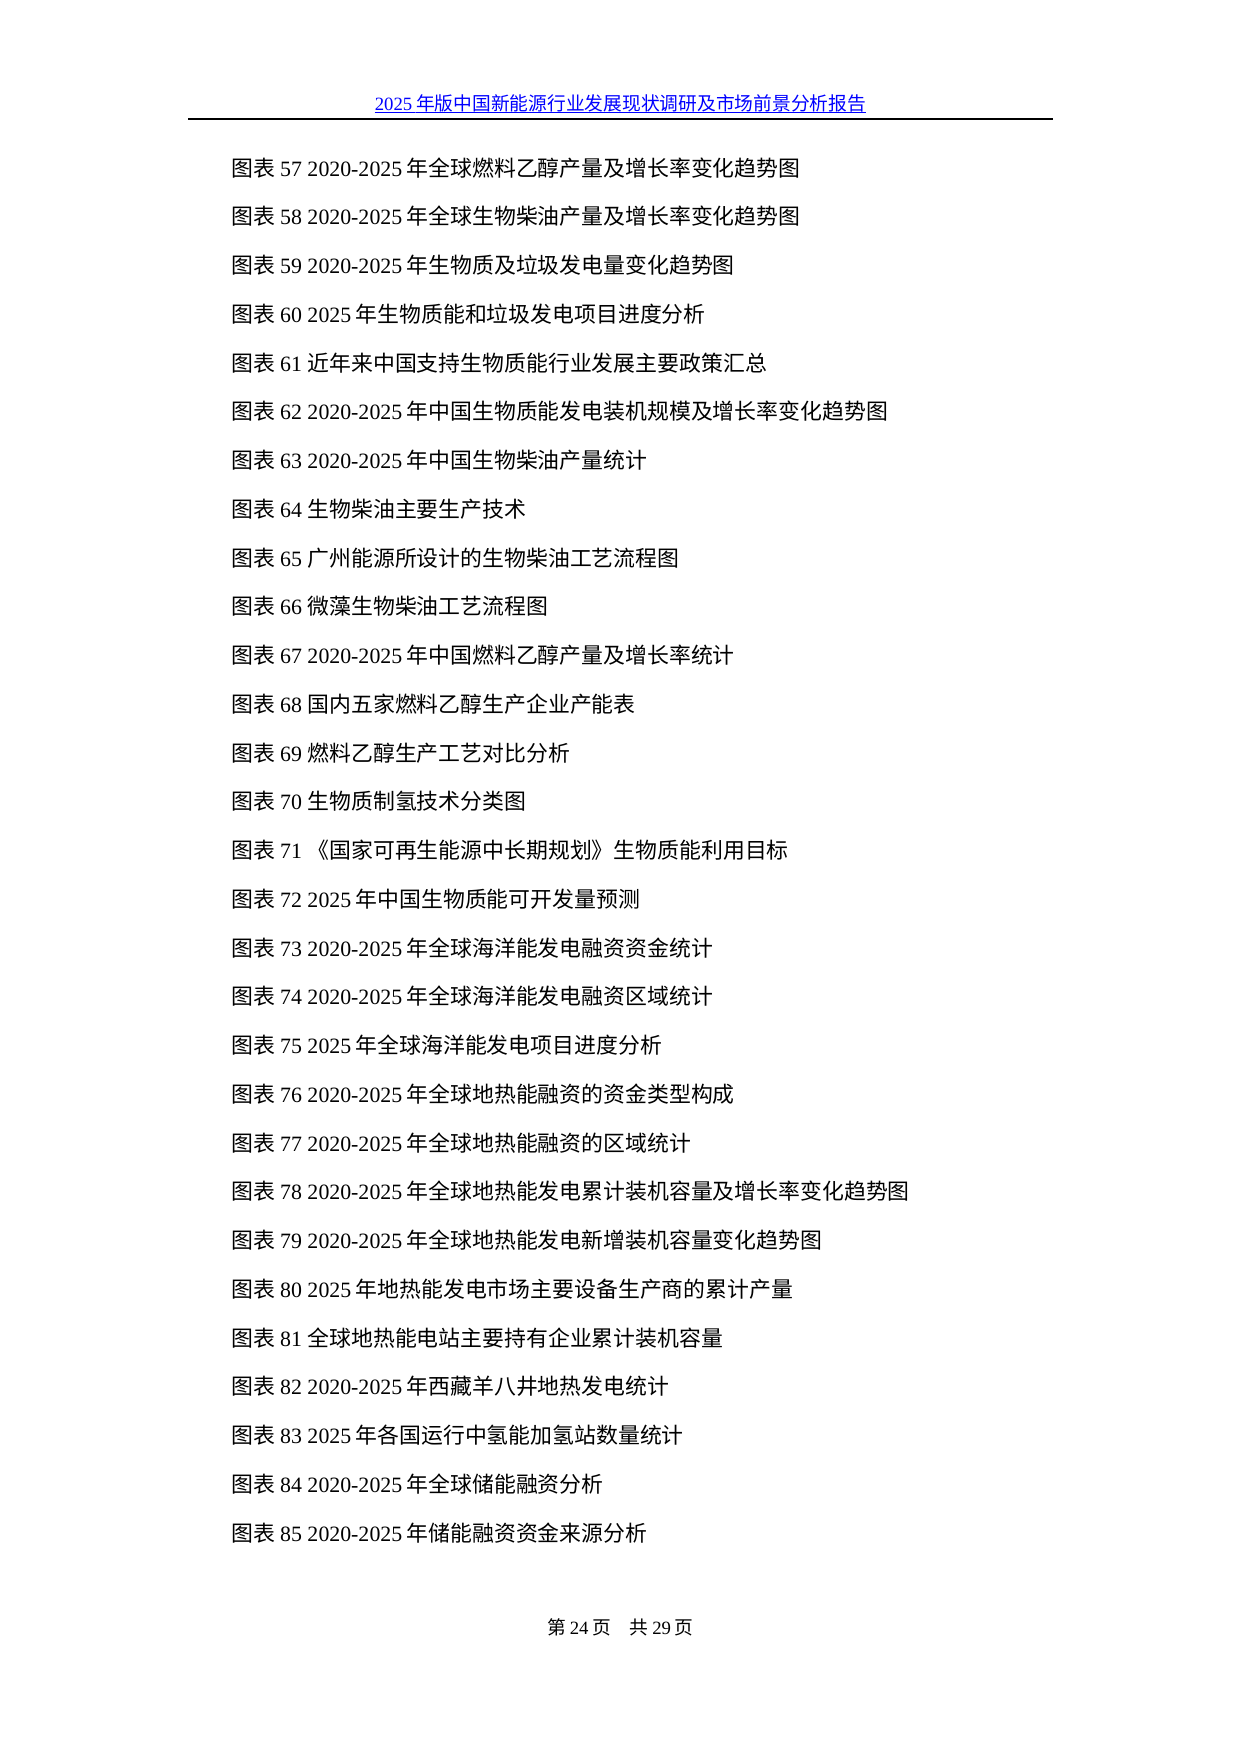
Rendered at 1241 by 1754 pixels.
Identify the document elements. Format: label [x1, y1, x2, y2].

text [187, 150, 1053, 1548]
